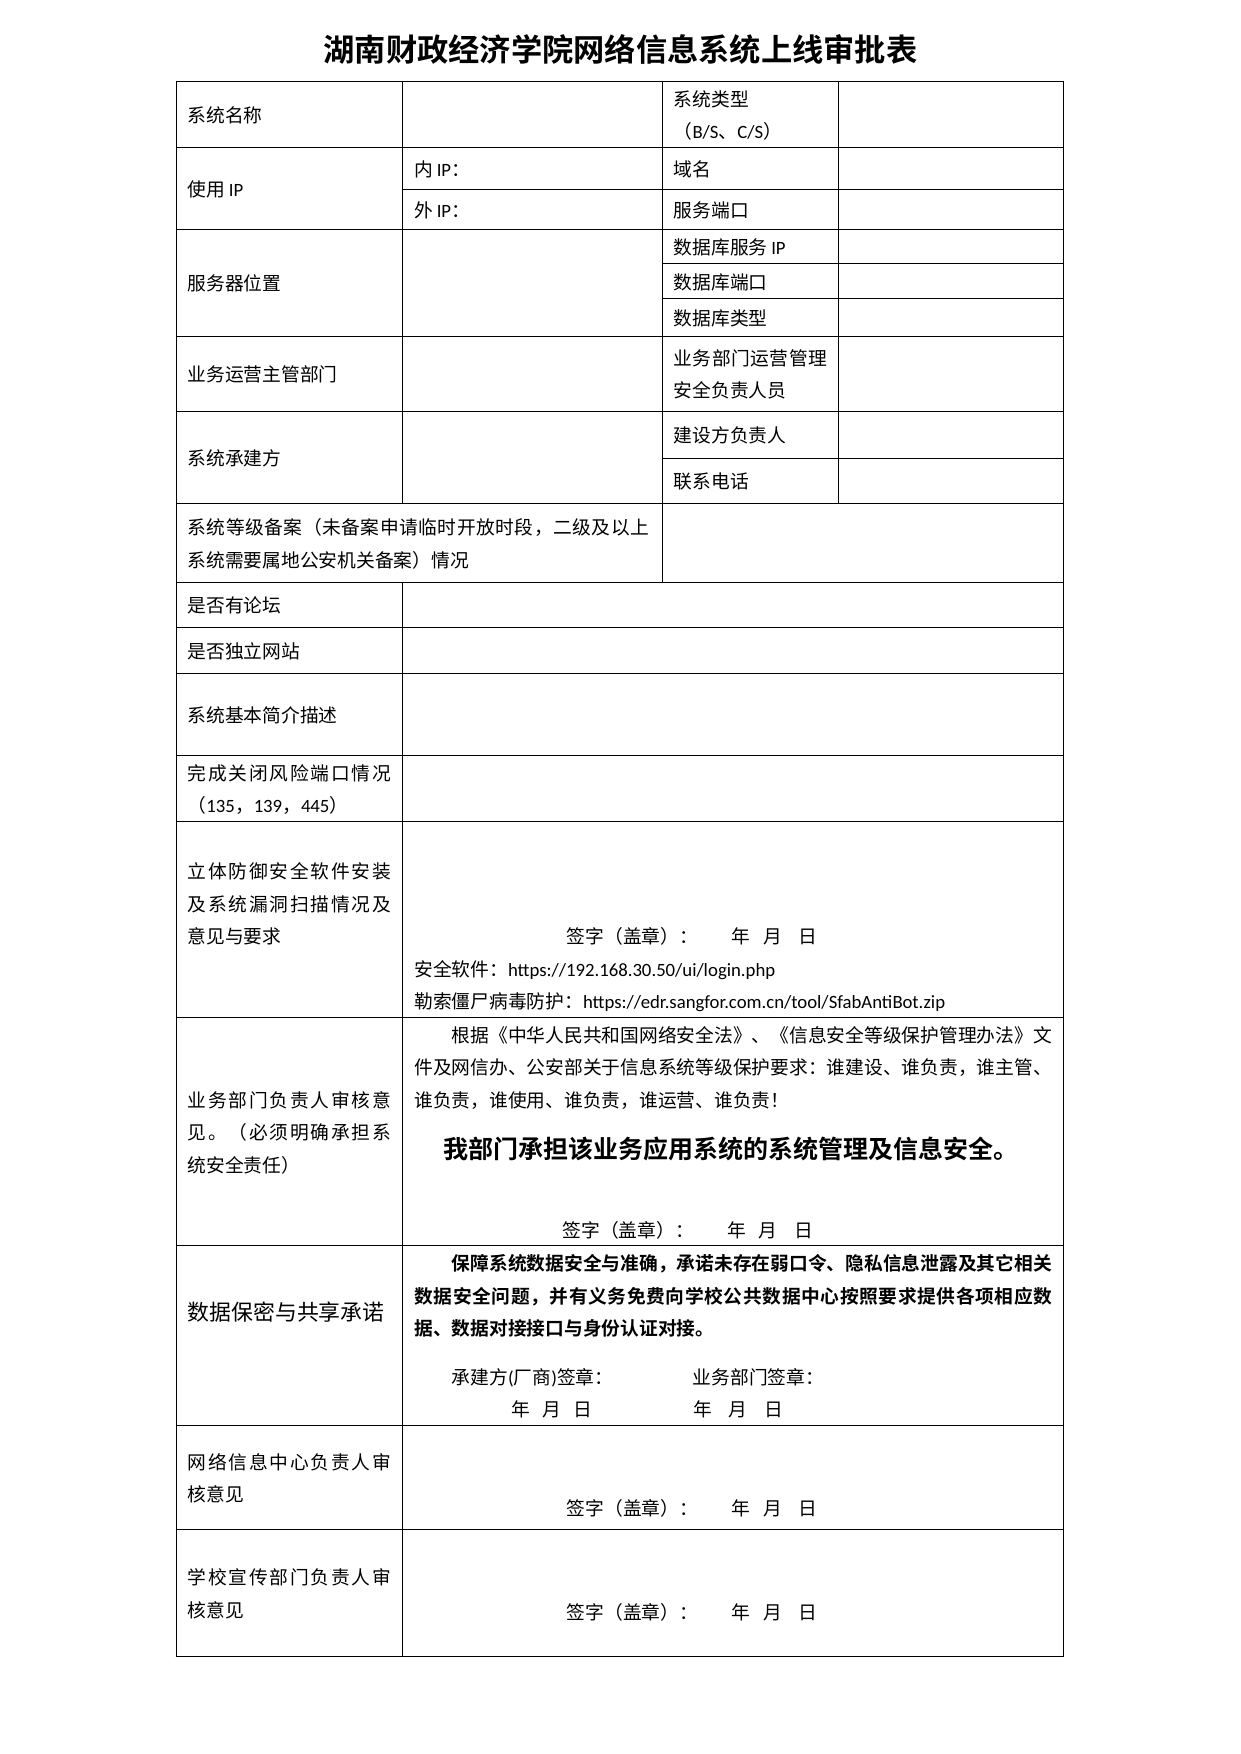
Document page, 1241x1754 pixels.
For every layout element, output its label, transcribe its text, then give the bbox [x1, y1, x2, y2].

table_cell 数据库类型 [663, 299, 838, 336]
table_cell [839, 264, 1063, 298]
table_cell 保障系统数据安全与准确，承诺未存在弱口令、隐私信息泄露及其它相关数据安全问题，并有义务免费向学校公共数据中心按照要求提供各项相应数据、数据对接接口与身份认证对接。 承建方(厂商)签章： 业务部门签章： 年 月 日 年 月 日 [403, 1246, 1063, 1425]
table_cell [839, 148, 1063, 189]
table_cell 学校宣传部门负责人审核意见 [177, 1530, 402, 1656]
table_cell 立体防御安全软件安装及系统漏洞扫描情况及意见与要求 [177, 822, 402, 1017]
table_cell 是否独立网站 [177, 628, 402, 673]
table_cell 业务部门运营管理安全负责人员 [663, 337, 838, 411]
table_cell 业务部门负责人审核意见。（必须明确承担系统安全责任） [177, 1018, 402, 1245]
table_cell 根据《中华人民共和国网络安全法》、《信息安全等级保护管理办法》文件及网信办、公安部关于信息系统等级保护要求：谁建设、谁负责，谁主管、谁负责，谁使用、谁负责，谁运营、谁负责！ 我部门承担该业务应用系统的系统管理及信息安全。 签字（盖章）： 年 月 日 [403, 1018, 1063, 1245]
table_cell 外IP： [403, 190, 662, 228]
table_cell [403, 337, 662, 411]
table_cell [663, 504, 1063, 582]
table_cell 业务运营主管部门 [177, 337, 402, 411]
table_cell 系统承建方 [177, 412, 402, 503]
table_cell 网络信息中心负责人审核意见 [177, 1426, 402, 1529]
table_cell [403, 230, 662, 336]
table_cell [403, 674, 1063, 754]
table_cell [403, 583, 1063, 627]
table_header 系统类型 （B/S、C/S） [663, 82, 838, 147]
table_cell 是否有论坛 [177, 583, 402, 627]
table_cell 内IP： [403, 148, 662, 189]
table_cell 数据库端口 [663, 264, 838, 298]
table_cell 签字（盖章）： 年 月 日 [403, 1530, 1063, 1656]
table_cell 数据保密与共享承诺 [177, 1246, 402, 1425]
table_cell 域名 [663, 148, 838, 189]
table_header 系统名称 [177, 82, 402, 147]
table_cell [403, 756, 1063, 821]
table_cell 建设方负责人 [663, 412, 838, 457]
table_cell [839, 337, 1063, 411]
table_cell [839, 299, 1063, 336]
table_cell 数据库服务IP [663, 230, 838, 263]
table_cell [839, 412, 1063, 457]
table_cell 系统等级备案（未备案申请临时开放时段，二级及以上系统需要属地公安机关备案）情况 [177, 504, 662, 582]
table_cell [839, 459, 1063, 503]
text 湖南财政经济学院网络信息系统上线审批表 [187, 16, 1053, 81]
table_cell 服务端口 [663, 190, 838, 228]
table_cell 联系电话 [663, 459, 838, 503]
table_cell 使用IP [177, 148, 402, 228]
table_cell [403, 628, 1063, 673]
table_cell 完成关闭风险端口情况（135，139，445） [177, 756, 402, 821]
table_cell 签字（盖章）： 年 月 日 安全软件：https://192.168.30.50/ui/login.php 勒索僵尸病毒防护：https://edr.sangfor.com.cn/tool/SfabAntiBot.zip [403, 822, 1063, 1017]
table_header [403, 82, 662, 147]
table_cell 服务器位置 [177, 230, 402, 336]
table_cell [403, 412, 662, 503]
table_cell [839, 230, 1063, 263]
table_cell [839, 190, 1063, 228]
table_cell 签字（盖章）： 年 月 日 [403, 1426, 1063, 1529]
table_cell 系统基本简介描述 [177, 674, 402, 754]
table_header [839, 82, 1063, 147]
